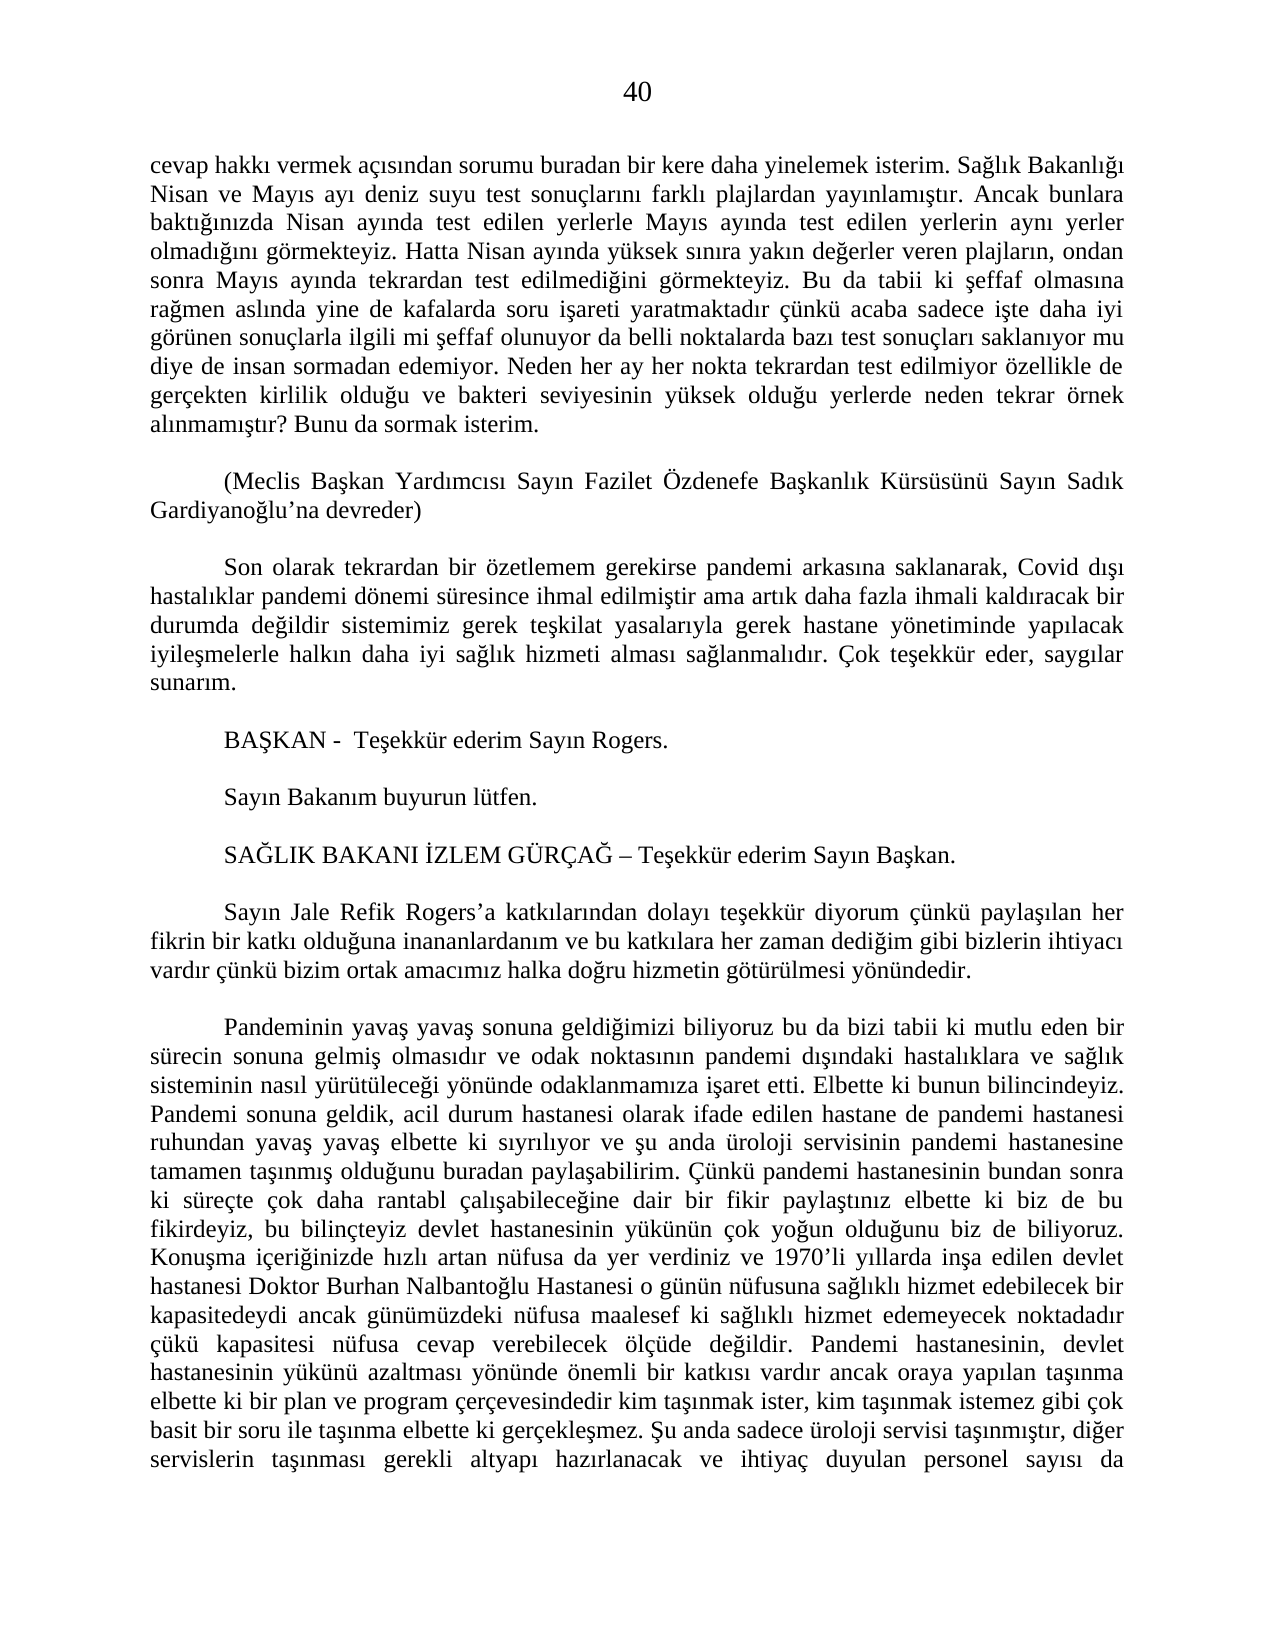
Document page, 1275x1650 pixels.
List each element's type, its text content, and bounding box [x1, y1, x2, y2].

text Son olarak tekrardan bir özetlemem gerekirse pandemi arkasına saklanarak, Covid dışı hastalıklar pandemi dönemi süresince ihmal edilmiştir ama artık daha fazla ihmali kaldıracak bir durumda değildir sistemimiz gerek teşkilat yasalarıyla gerek hastane yönetiminde yapılacak iyileşmelerle halkın daha iyi sağlık hizmeti alması sağlanmalıdır. Çok teşekkür eder, saygılar sunarım. [150, 552, 1125, 696]
text (Meclis Başkan Yardımcısı Sayın Fazilet Özdenefe Başkanlık Kürsüsünü Sayın Sadık Gardiyanoğlu’na devreder) [150, 466, 1125, 524]
text BAŞKAN - Teşekkür ederim Sayın Rogers. [150, 725, 1125, 754]
text Sayın Jale Refik Rogers’a katkılarından dolayı teşekkür diyorum çünkü paylaşılan her fikrin bir katkı olduğuna inananlardanım ve bu katkılara her zaman dediğim gibi bizlerin ihtiyacı vardır çünkü bizim ortak amacımız halka doğru hizmetin götürülmesi yönündedir. [150, 897, 1125, 984]
text Sayın Bakanım buyurun lütfen. [150, 782, 1125, 811]
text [150, 1012, 1125, 1472]
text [150, 150, 1125, 437]
text SAĞLIK BAKANI İZLEM GÜRÇAĞ – Teşekkür ederim Sayın Başkan. [150, 840, 1125, 869]
